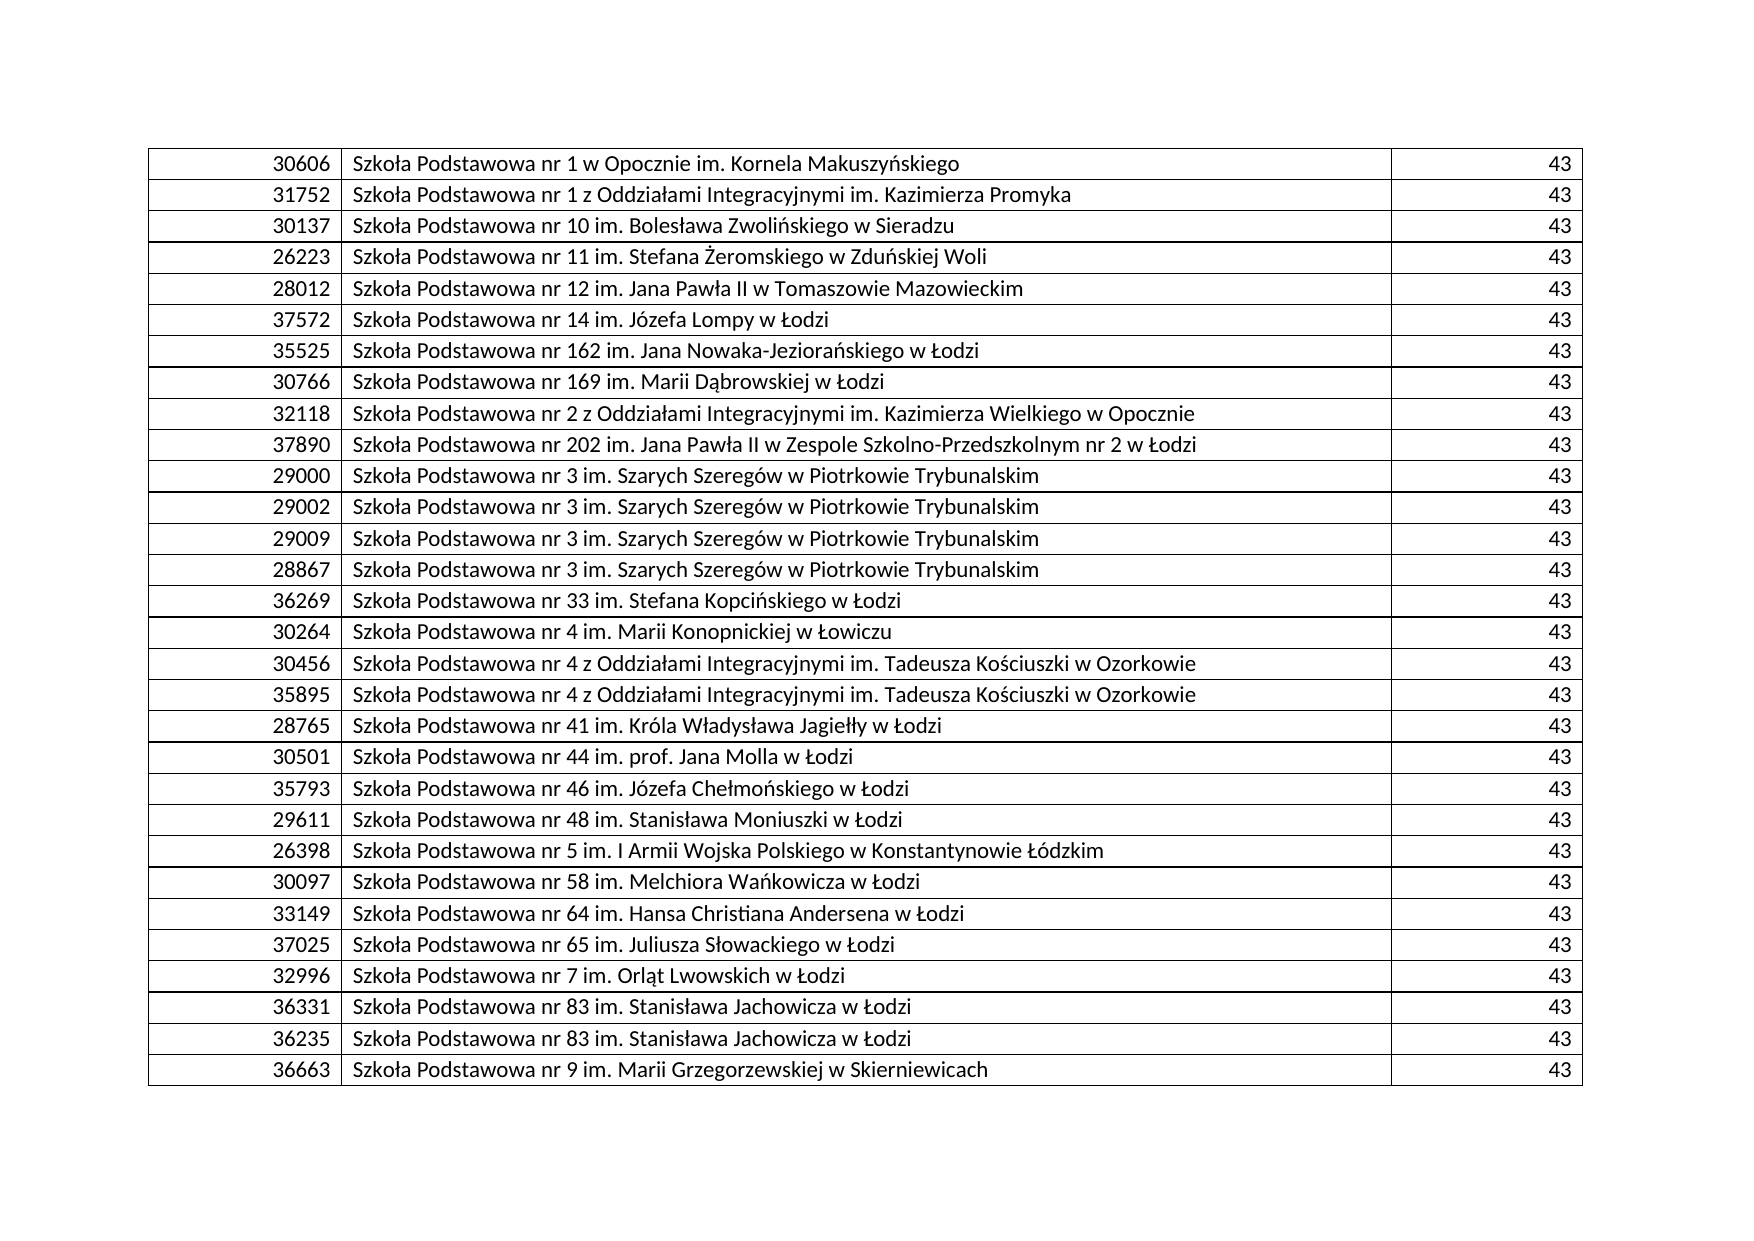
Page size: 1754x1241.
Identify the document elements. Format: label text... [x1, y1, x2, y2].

table_cell 36331 [149, 993, 341, 1023]
table_cell 30606 [149, 149, 341, 179]
table_cell 43 [1392, 586, 1582, 616]
table_cell 43 [1392, 868, 1582, 898]
table_cell Szkoła Podstawowa nr 83 im. Stanisława Jachowicza w Łodzi [342, 993, 1391, 1023]
table_cell Szkoła Podstawowa nr 7 im. Orląt Lwowskich w Łodzi [342, 961, 1391, 991]
table_cell 32996 [149, 961, 341, 991]
table_cell 43 [1392, 524, 1582, 554]
table_cell 37025 [149, 930, 341, 960]
table_cell 29000 [149, 461, 341, 491]
table_cell Szkoła Podstawowa nr 46 im. Józefa Chełmońskiego w Łodzi [342, 774, 1391, 804]
table_cell 29002 [149, 493, 341, 523]
table_cell 30097 [149, 868, 341, 898]
table_cell Szkoła Podstawowa nr 2 z Oddziałami Integracyjnymi im. Kazimierza Wielkiego w Opocznie [342, 399, 1391, 429]
table_cell 32118 [149, 399, 341, 429]
table_cell 43 [1392, 243, 1582, 273]
table_cell 43 [1392, 1024, 1582, 1054]
table_cell 29009 [149, 524, 341, 554]
table_cell Szkoła Podstawowa nr 58 im. Melchiora Wańkowicza w Łodzi [342, 868, 1391, 898]
table_cell 36663 [149, 1055, 341, 1085]
table_cell 35895 [149, 680, 341, 710]
table_cell Szkoła Podstawowa nr 3 im. Szarych Szeregów w Piotrkowie Trybunalskim [342, 555, 1391, 585]
table_cell Szkoła Podstawowa nr 1 w Opocznie im. Kornela Makuszyńskiego [342, 149, 1391, 179]
table_cell 43 [1392, 618, 1582, 648]
table_cell 43 [1392, 649, 1582, 679]
table_cell 43 [1392, 399, 1582, 429]
table_cell 43 [1392, 305, 1582, 335]
table_cell Szkoła Podstawowa nr 5 im. I Armii Wojska Polskiego w Konstantynowie Łódzkim [342, 836, 1391, 866]
table_cell 26223 [149, 243, 341, 273]
table_cell 28012 [149, 274, 341, 304]
table_cell 43 [1392, 368, 1582, 398]
table_cell 43 [1392, 774, 1582, 804]
table_cell 30766 [149, 368, 341, 398]
table_cell 43 [1392, 430, 1582, 460]
table_cell Szkoła Podstawowa nr 1 z Oddziałami Integracyjnymi im. Kazimierza Promyka [342, 180, 1391, 210]
table_cell 29611 [149, 805, 341, 835]
table_cell 43 [1392, 493, 1582, 523]
table_cell 43 [1392, 180, 1582, 210]
table_cell 30137 [149, 211, 341, 241]
table_cell 43 [1392, 836, 1582, 866]
table_cell Szkoła Podstawowa nr 48 im. Stanisława Moniuszki w Łodzi [342, 805, 1391, 835]
table_cell Szkoła Podstawowa nr 65 im. Juliusza Słowackiego w Łodzi [342, 930, 1391, 960]
table_cell 43 [1392, 336, 1582, 366]
table_cell 37572 [149, 305, 341, 335]
table_cell Szkoła Podstawowa nr 169 im. Marii Dąbrowskiej w Łodzi [342, 368, 1391, 398]
table_cell 33149 [149, 899, 341, 929]
table_cell 43 [1392, 805, 1582, 835]
table_cell 43 [1392, 149, 1582, 179]
table_cell 35793 [149, 774, 341, 804]
table_cell 28765 [149, 711, 341, 741]
table_cell Szkoła Podstawowa nr 12 im. Jana Pawła II w Tomaszowie Mazowieckim [342, 274, 1391, 304]
table_cell Szkoła Podstawowa nr 3 im. Szarych Szeregów w Piotrkowie Trybunalskim [342, 461, 1391, 491]
table_cell Szkoła Podstawowa nr 162 im. Jana Nowaka-Jeziorańskiego w Łodzi [342, 336, 1391, 366]
table_cell 43 [1392, 743, 1582, 773]
table_cell 43 [1392, 899, 1582, 929]
table_cell Szkoła Podstawowa nr 3 im. Szarych Szeregów w Piotrkowie Trybunalskim [342, 524, 1391, 554]
table_cell Szkoła Podstawowa nr 4 im. Marii Konopnickiej w Łowiczu [342, 618, 1391, 648]
table_cell 30456 [149, 649, 341, 679]
table_cell 36235 [149, 1024, 341, 1054]
table_cell 28867 [149, 555, 341, 585]
table_cell Szkoła Podstawowa nr 33 im. Stefana Kopcińskiego w Łodzi [342, 586, 1391, 616]
table_cell 43 [1392, 274, 1582, 304]
table_cell 35525 [149, 336, 341, 366]
table_cell 43 [1392, 461, 1582, 491]
table_cell Szkoła Podstawowa nr 3 im. Szarych Szeregów w Piotrkowie Trybunalskim [342, 493, 1391, 523]
table_cell Szkoła Podstawowa nr 41 im. Króla Władysława Jagiełły w Łodzi [342, 711, 1391, 741]
table_cell Szkoła Podstawowa nr 64 im. Hansa Christiana Andersena w Łodzi [342, 899, 1391, 929]
table_cell 36269 [149, 586, 341, 616]
table_cell Szkoła Podstawowa nr 14 im. Józefa Lompy w Łodzi [342, 305, 1391, 335]
table_cell Szkoła Podstawowa nr 9 im. Marii Grzegorzewskiej w Skierniewicach [342, 1055, 1391, 1085]
table_cell Szkoła Podstawowa nr 44 im. prof. Jana Molla w Łodzi [342, 743, 1391, 773]
table_cell Szkoła Podstawowa nr 10 im. Bolesława Zwolińskiego w Sieradzu [342, 211, 1391, 241]
table_cell 43 [1392, 961, 1582, 991]
table_cell 43 [1392, 930, 1582, 960]
table_cell 43 [1392, 211, 1582, 241]
table_cell 43 [1392, 555, 1582, 585]
table_cell Szkoła Podstawowa nr 83 im. Stanisława Jachowicza w Łodzi [342, 1024, 1391, 1054]
table_cell 31752 [149, 180, 341, 210]
table_cell 30264 [149, 618, 341, 648]
table_cell 43 [1392, 680, 1582, 710]
table_cell 43 [1392, 711, 1582, 741]
table_cell Szkoła Podstawowa nr 202 im. Jana Pawła II w Zespole Szkolno-Przedszkolnym nr 2 w Łodzi [342, 430, 1391, 460]
table_cell 43 [1392, 1055, 1582, 1085]
table_cell 30501 [149, 743, 341, 773]
table_cell Szkoła Podstawowa nr 4 z Oddziałami Integracyjnymi im. Tadeusza Kościuszki w Ozorkowie [342, 680, 1391, 710]
table_cell Szkoła Podstawowa nr 4 z Oddziałami Integracyjnymi im. Tadeusza Kościuszki w Ozorkowie [342, 649, 1391, 679]
table_cell 43 [1392, 993, 1582, 1023]
table_cell Szkoła Podstawowa nr 11 im. Stefana Żeromskiego w Zduńskiej Woli [342, 243, 1391, 273]
table_cell 37890 [149, 430, 341, 460]
table_cell 26398 [149, 836, 341, 866]
